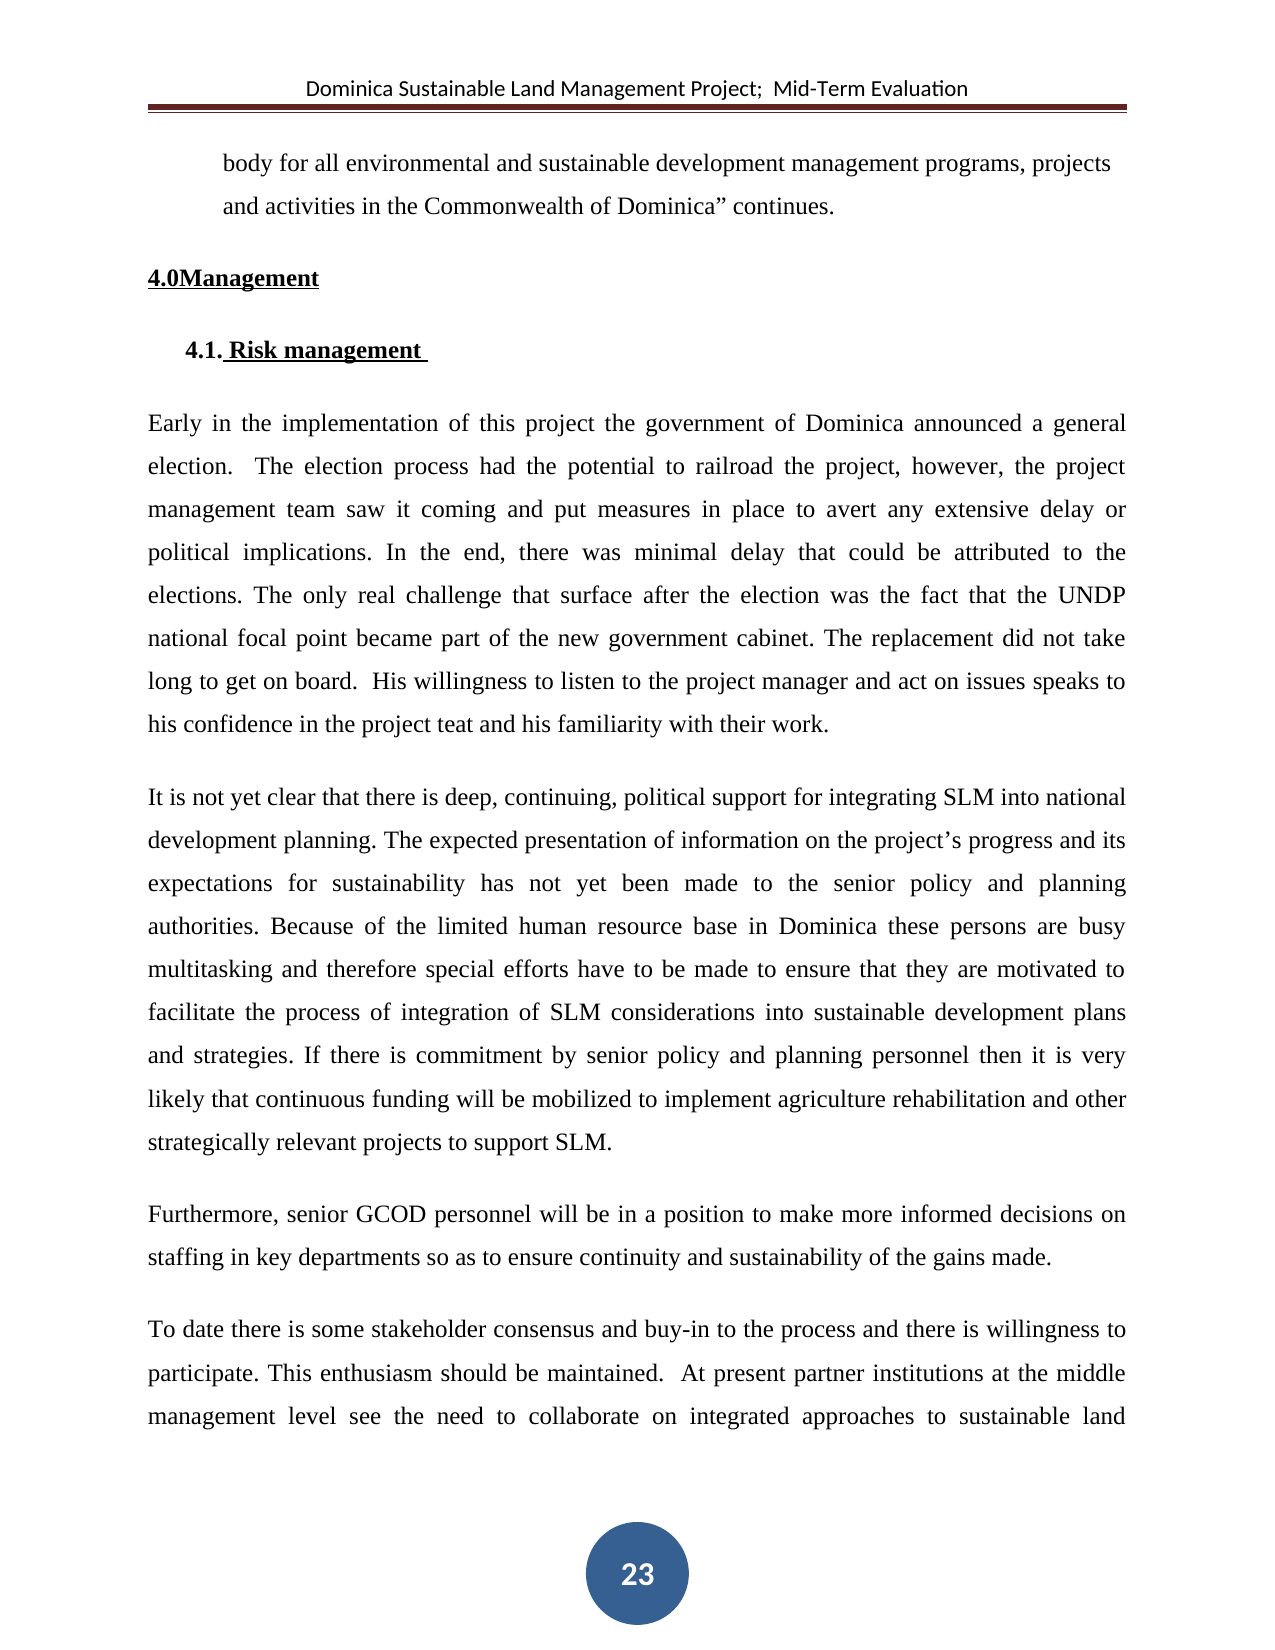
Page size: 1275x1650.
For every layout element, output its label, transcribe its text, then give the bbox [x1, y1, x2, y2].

text It is not yet clear that there is deep, continuing, political support for integrating SLM into national development planning. The expected presentation of information on the project’s progress and its expectations for sustainability has not yet been made to the senior policy and planning authorities. Because of the limited human resource base in Dominica these persons are busy multitasking and therefore special efforts have to be made to ensure that they are motivated to facilitate the process of integration of SLM considerations into sustainable development plans and strategies. If there is commitment by senior policy and planning personnel then it is very likely that continuous funding will be mobilized to implement agriculture rehabilitation and other strategically relevant projects to support SLM. [148, 782, 1127, 1156]
text 4.1. Risk management [148, 335, 1127, 364]
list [185, 148, 1127, 219]
text Furthermore, senior GCOD personnel will be in a position to make more informed decisions on staffing in key departments so as to ensure continuity and sustainability of the gains made. [148, 1199, 1127, 1271]
text Early in the implementation of this project the government of Dominica announced a general election. The election process had the potential to railroad the project, however, the project management team saw it coming and put measures in place to avert any extensive delay or political implications. In the end, there was minimal delay that could be attributed to the elections. The only real challenge that surface after the election was the fact that the UNDP national focal point became part of the new government cabinet. The replacement did not take long to get on board. His willingness to listen to the project manager and act on issues speaks to his confidence in the project teat and his familiarity with their work. [148, 408, 1127, 738]
text 4.0Management [148, 263, 1127, 292]
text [148, 1314, 1127, 1429]
